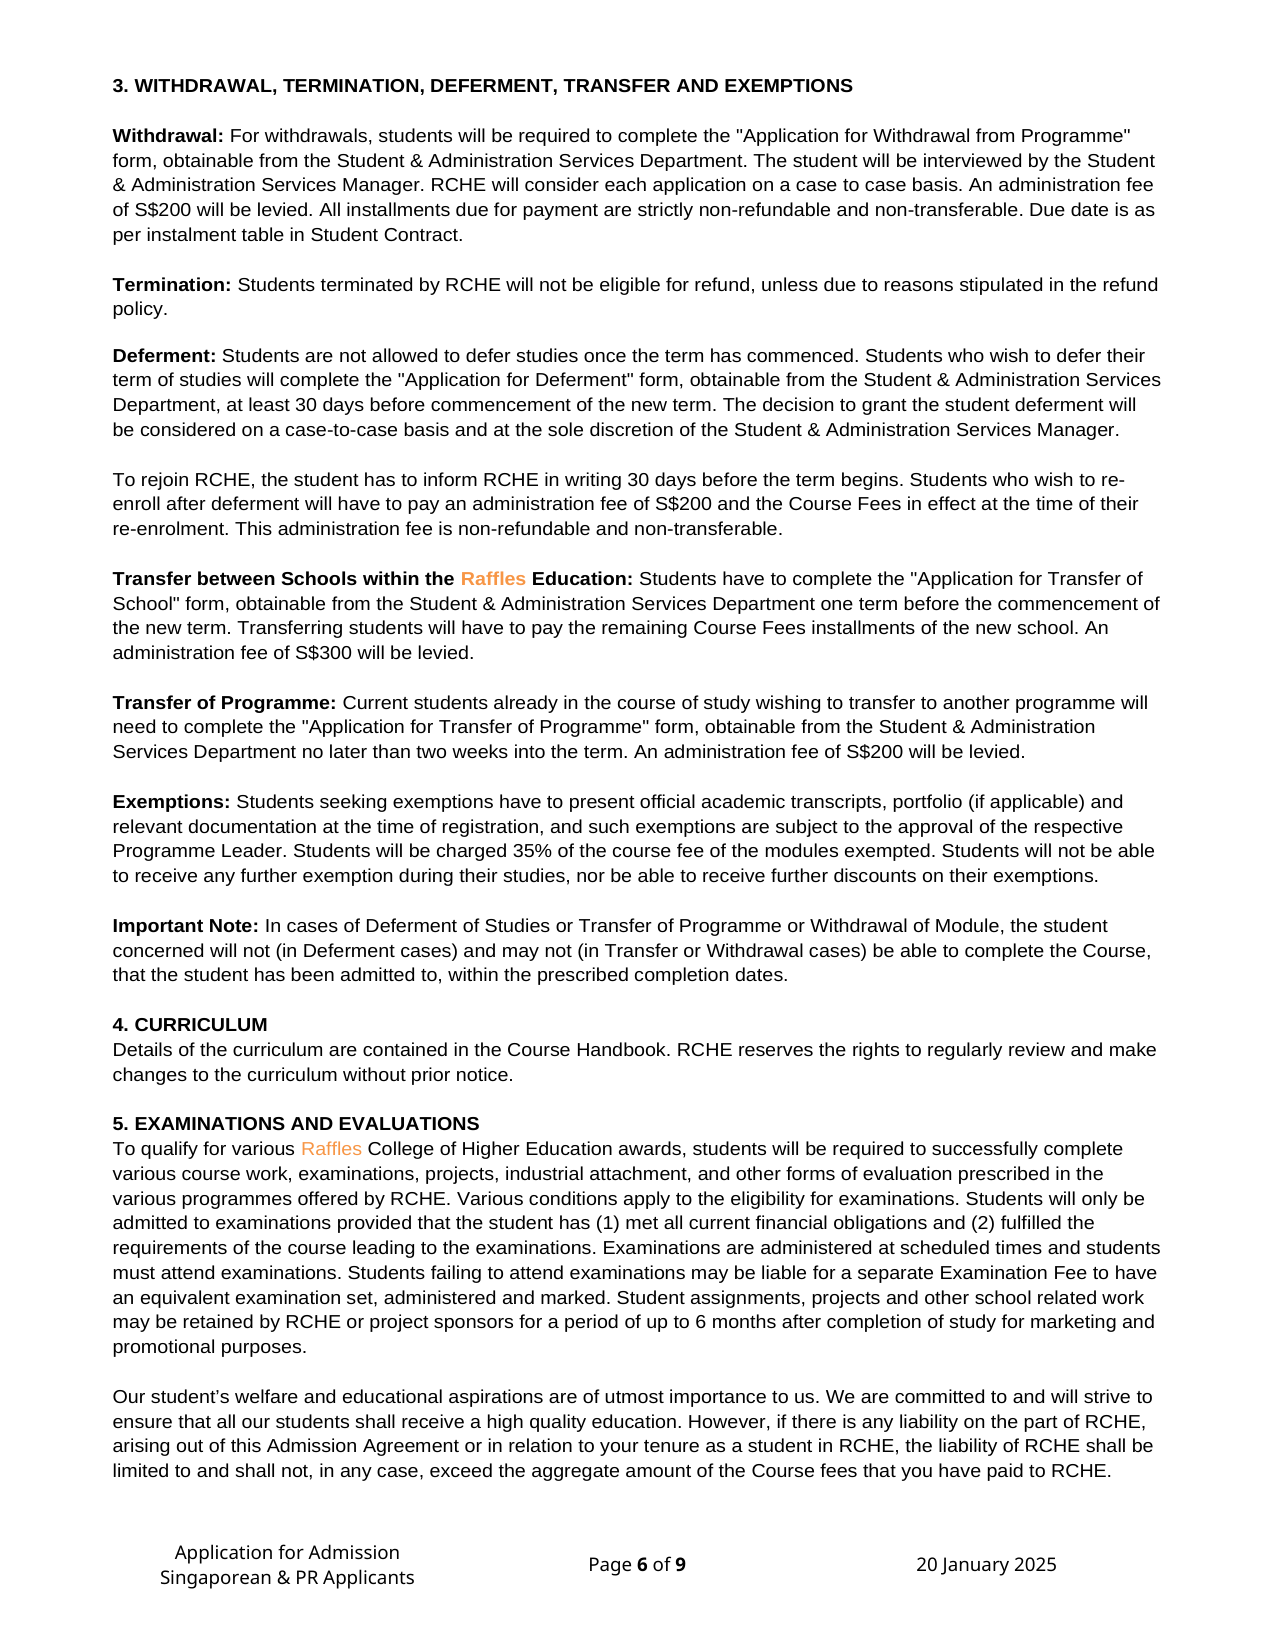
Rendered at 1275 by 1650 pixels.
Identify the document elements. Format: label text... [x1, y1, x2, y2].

text Transfer of Programme: Current students already in the course of study wishing to transfer to another programme will need to complete the "Application for Transfer of Programme" form, obtainable from the Student & Administration Services Department no later than two weeks into the term. An administration fee of S$200 will be levied. [112, 692, 1162, 763]
text Our student’s welfare and educational aspirations are of utmost importance to us. We are committed to and will strive to ensure that all our students shall receive a high quality education. However, if there is any liability on the part of RCHE, arising out of this Admission Agreement or in relation to your tenure as a student in RCHE, the liability of RCHE shall be limited to and shall not, in any case, exceed the aggregate amount of the Course fees that you have paid to RCHE. [112, 1386, 1162, 1482]
text To rejoin RCHE, the student has to inform RCHE in writing 30 days before the term begins. Students who wish to re- enroll after deferment will have to pay an administration fee of S$200 and the Course Fees in effect at the time of their re-enrolment. This administration fee is non-refundable and non-transferable. [112, 468, 1162, 539]
text To qualify for various Raffles College of Higher Education awards, students will be required to successfully complete various course work, examinations, projects, industrial attachment, and other forms of evaluation prescribed in the various programmes offered by RCHE. Various conditions apply to the eligibility for examinations. Students will only be admitted to examinations provided that the student has (1) met all current financial obligations and (2) fulfilled the requirements of the course leading to the examinations. Examinations are administered at scheduled times and students must attend examinations. Students failing to attend examinations may be liable for a separate Examination Fee to have an equivalent examination set, administered and marked. Student assignments, projects and other school related work may be retained by RCHE or project sponsors for a period of up to 6 months after completion of study for marketing and promotional purposes. [112, 1138, 1162, 1358]
text Important Note: In cases of Deferment of Studies or Transfer of Programme or Withdrawal of Module, the student concerned will not (in Deferment cases) and may not (in Transfer or Withdrawal cases) be able to complete the Course, that the student has been admitted to, within the prescribed completion dates. [112, 915, 1162, 986]
text Transfer between Schools within the Raffles Education: Students have to complete the "Application for Transfer of School" form, obtainable from the Student & Administration Services Department one term before the commencement of the new term. Transferring students will have to pay the remaining Course Fees installments of the new school. An administration fee of S$300 will be levied. [112, 568, 1162, 663]
text Details of the curriculum are contained in the Course Handbook. RCHE reserves the rights to regularly review and make changes to the curriculum without prior notice. [112, 1039, 1162, 1085]
text 5. EXAMINATIONS AND EVALUATIONS [112, 1113, 1162, 1134]
text 4. CURRICULUM [112, 1014, 1162, 1035]
text Deferment: Students are not allowed to defer studies once the term has commenced. Students who wish to defer their term of studies will complete the "Application for Deferment" form, obtainable from the Student & Administration Services Department, at least 30 days before commencement of the new term. The decision to grant the student deferment will be considered on a case-to-case basis and at the sole discretion of the Student & Administration Services Manager. [112, 344, 1162, 440]
text 3. WITHDRAWAL, TERMINATION, DEFERMENT, TRANSFER AND EXEMPTIONS [112, 75, 1162, 97]
text Termination: Students terminated by RCHE will not be eligible for refund, unless due to reasons stipulated in the refund policy. [112, 273, 1162, 320]
text Exemptions: Students seeking exemptions have to present official academic transcripts, portfolio (if applicable) and relevant documentation at the time of registration, and such exemptions are subject to the approval of the respective Programme Leader. Students will be charged 35% of the course fee of the modules exempted. Students will not be able to receive any further exemption during their studies, nor be able to receive further discounts on their exemptions. [112, 791, 1162, 887]
text Withdrawal: For withdrawals, students will be required to complete the "Application for Withdrawal from Programme" form, obtainable from the Student & Administration Services Department. The student will be interviewed by the Student & Administration Services Manager. RCHE will consider each application on a case to case basis. An administration fee of S$200 will be levied. All installments due for payment are strictly non-refundable and non-transferable. Due date is as per instalment table in Student Contract. [112, 124, 1162, 245]
